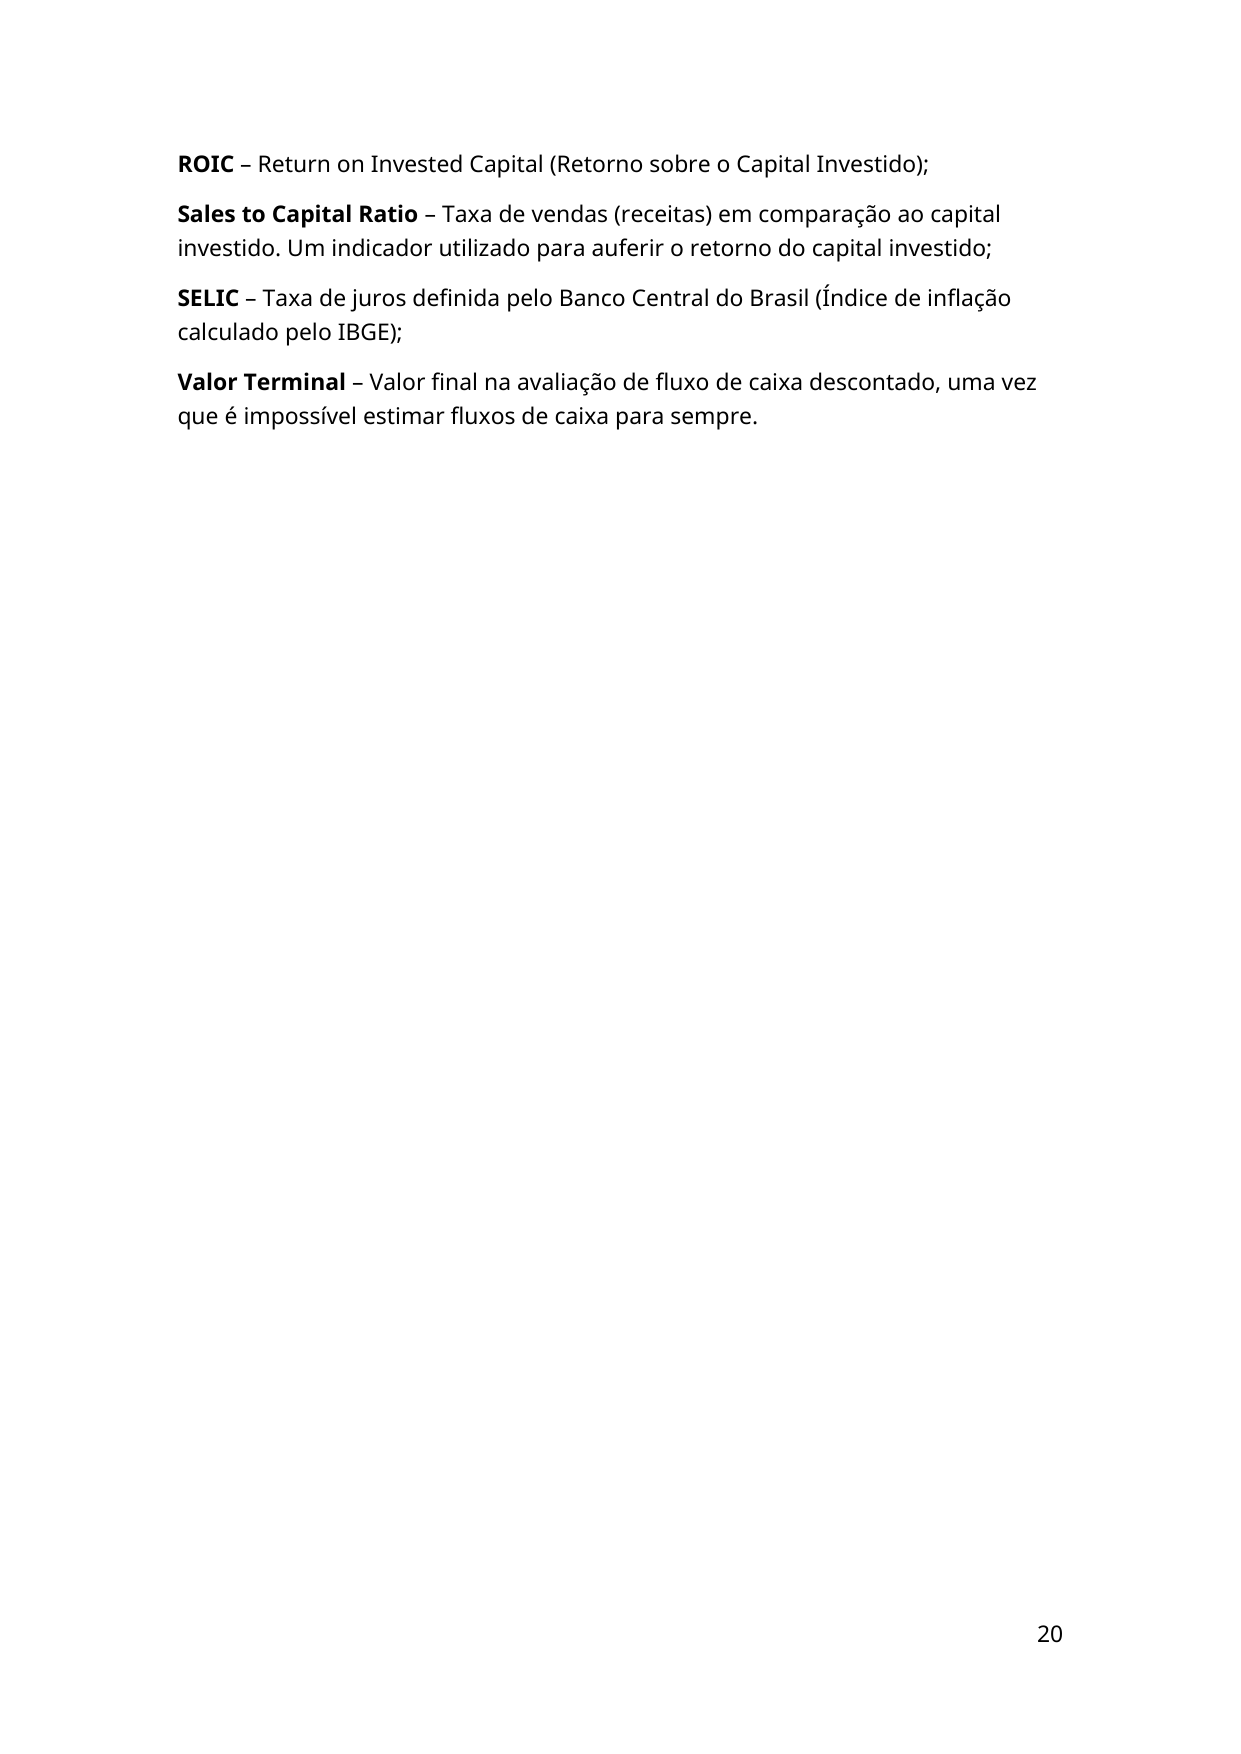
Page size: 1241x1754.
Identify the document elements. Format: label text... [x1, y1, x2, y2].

text SELIC – Taxa de juros definida pelo Banco Central do Brasil (Índice de inflação calculado pelo IBGE); [177, 282, 1063, 347]
text ROIC – Return on Invested Capital (Retorno sobre o Capital Investido); [177, 148, 1063, 179]
text Valor Terminal – Valor final na avaliação de fluxo de caixa descontado, uma vez que é impossível estimar fluxos de caixa para sempre. [177, 366, 1063, 431]
text Sales to Capital Ratio – Taxa de vendas (receitas) em comparação ao capital investido. Um indicador utilizado para auferir o retorno do capital investido; [177, 198, 1063, 263]
